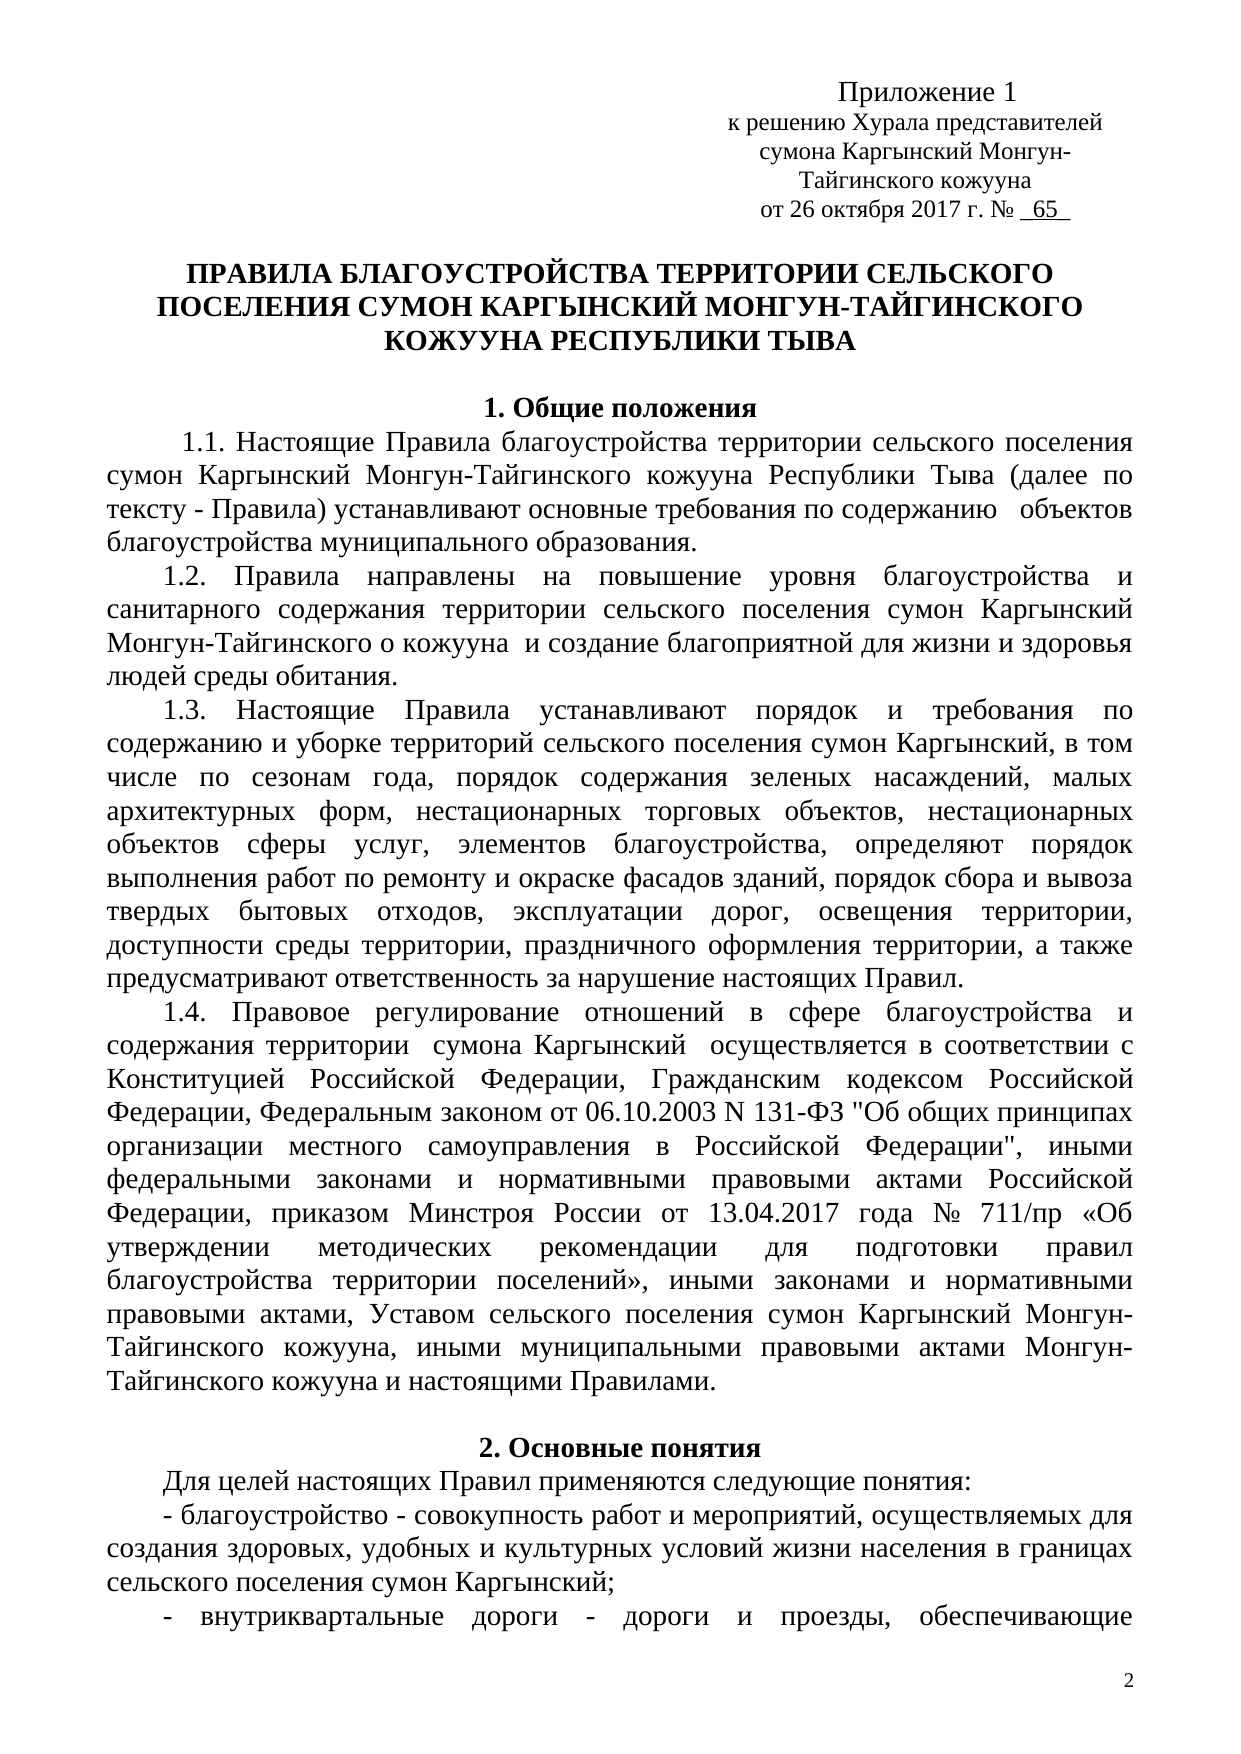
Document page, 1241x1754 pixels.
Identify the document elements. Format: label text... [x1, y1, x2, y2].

text 1.3. Настоящие Правила устанавливают порядок и требования по содержанию и уборке территорий сельского поселения сумон Каргынский, в том числе по сезонам года, порядок содержания зеленых насаждений, малых архитектурных форм, нестационарных торговых объектов, нестационарных объектов сферы услуг, элементов благоустройства, определяют порядок выполнения работ по ремонту и окраске фасадов зданий, порядок сбора и вывоза твердых бытовых отходов, эксплуатации дорог, освещения территории, доступности среды территории, праздничного оформления территории, а также предусматривают ответственность за нарушение настоящих Правил. [106, 692, 1134, 994]
text Приложение 1 [106, 74, 1134, 107]
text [106, 1598, 1134, 1631]
text сумона Каргынский Монгун- [696, 136, 1134, 165]
text Для целей настоящих Правил применяются следующие понятия: [106, 1463, 1134, 1497]
text 2. Основные понятия [106, 1430, 1134, 1463]
text 1. Общие положения [106, 390, 1134, 424]
text к решению Хурала представителей [696, 107, 1134, 136]
text Тайгинского кожууна [696, 165, 1134, 194]
text от 26 октября 2017 г. № _65_ [696, 194, 1134, 222]
text 1.2. Правила направлены на повышение уровня благоустройства и санитарного содержания территории сельского поселения сумон Каргынский Монгун-Тайгинского о кожууна и создание благоприятной для жизни и здоровья людей среды обитания. [106, 558, 1134, 692]
text ПРАВИЛА БЛАГОУСТРОЙСТВА ТЕРРИТОРИИ СЕЛЬСКОГО ПОСЕЛЕНИЯ СУМОН КАРГЫНСКИЙ МОНГУН-ТАЙГИНСКОГО КОЖУУНА РЕСПУБЛИКИ ТЫВА [106, 256, 1134, 357]
text 1.4. Правовое регулирование отношений в сфере благоустройства и содержания территории сумона Каргынский осуществляется в соответствии с Конституцией Российской Федерации, Гражданским кодексом Российской Федерации, Федеральным законом от 06.10.2003 N 131-ФЗ "Об общих принципах организации местного самоуправления в Российской Федерации", иными федеральными законами и нормативными правовыми актами Российской Федерации, приказом Минстроя России от 13.04.2017 года № 711/пр «Об утверждении методических рекомендации для подготовки правил благоустройства территории поселений», иными законами и нормативными правовыми актами, Уставом сельского поселения сумон Каргынский Монгун-Тайгинского кожууна, иными муниципальными правовыми актами Монгун-Тайгинского кожууна и настоящими Правилами. [106, 994, 1134, 1396]
text 1.1. Настоящие Правила благоустройства территории сельского поселения сумон Каргынский Монгун-Тайгинского кожууна Республики Тыва (далее по тексту - Правила) устанавливают основные требования по содержанию объектов благоустройства муниципального образования. [106, 424, 1134, 558]
text - благоустройство - совокупность работ и мероприятий, осуществляемых для создания здоровых, удобных и культурных условий жизни населения в границах сельского поселения сумон Каргынский; [106, 1497, 1134, 1598]
